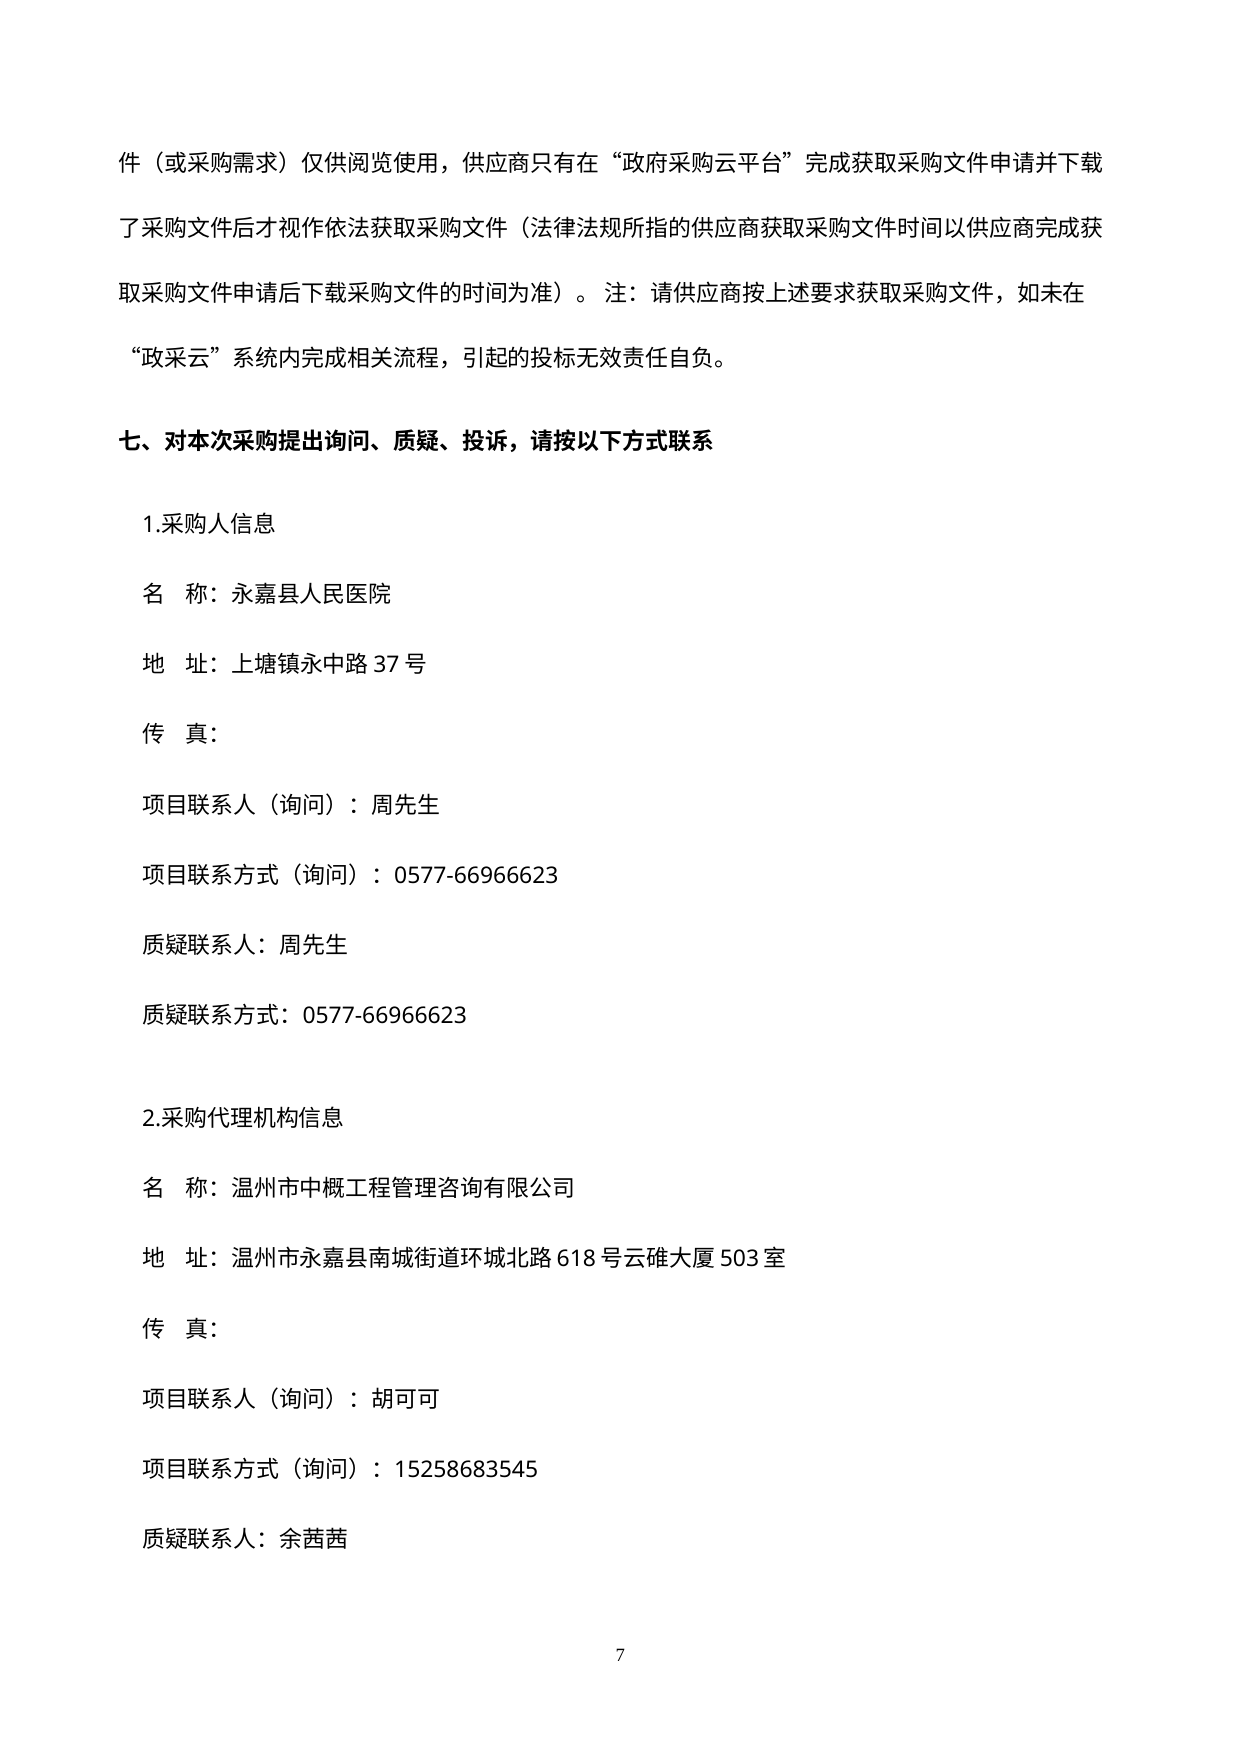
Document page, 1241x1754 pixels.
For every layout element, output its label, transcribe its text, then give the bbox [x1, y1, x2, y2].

text 质疑联系人：余茜茜 [118, 1505, 1122, 1570]
text 地 址：上塘镇永中路37号 [118, 630, 1122, 695]
text 项目联系方式（询问）：0577-66966623 [118, 841, 1122, 906]
text 七、对本次采购提出询问、质疑、投诉，请按以下方式联系 [118, 407, 1122, 472]
text 项目联系人（询问）：胡可可 [118, 1365, 1122, 1430]
text 地 址：温州市永嘉县南城街道环城北路618号云碓大厦503室 [118, 1224, 1122, 1289]
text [118, 129, 1122, 389]
text 名 称：永嘉县人民医院 [118, 560, 1122, 625]
text 2.采购代理机构信息 [118, 1052, 1122, 1149]
text 项目联系方式（询问）：15258683545 [118, 1435, 1122, 1500]
text 传 真： [118, 1295, 1122, 1360]
text 名 称：温州市中概工程管理咨询有限公司 [118, 1154, 1122, 1219]
text 质疑联系方式：0577-66966623 [118, 981, 1122, 1046]
text 质疑联系人：周先生 [118, 911, 1122, 976]
text 项目联系人（询问）：周先生 [118, 771, 1122, 836]
text 传 真： [118, 701, 1122, 766]
text 1.采购人信息 [118, 490, 1122, 555]
